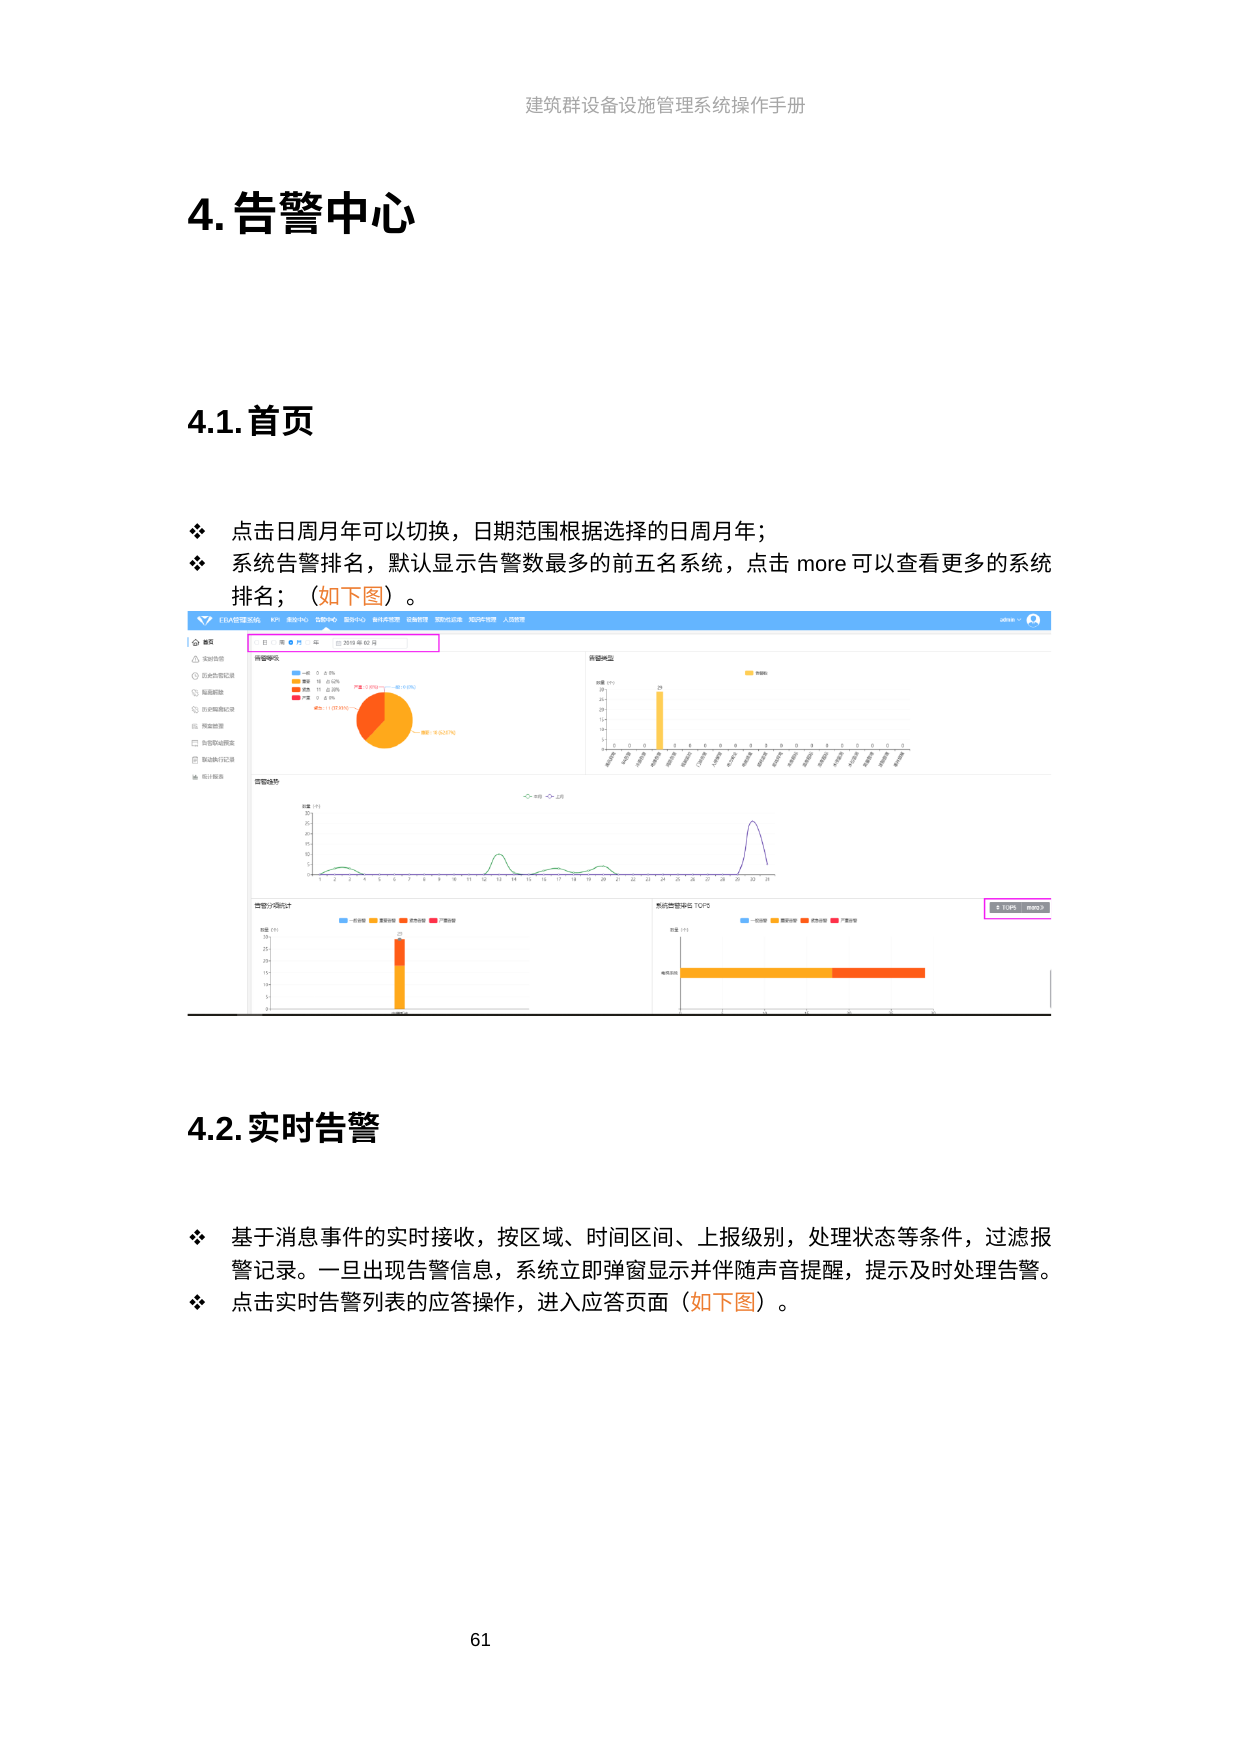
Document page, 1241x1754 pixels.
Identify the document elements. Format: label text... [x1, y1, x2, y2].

subtitle 首页 [187, 387, 1053, 452]
picture [187, 611, 1052, 1016]
list 点击日周月年可以切换，日期范围根据选择的日周月年； [187, 513, 1053, 546]
subtitle 实时告警 [187, 1093, 1053, 1158]
list 基于消息事件的实时接收，按区域、时间区间、上报级别，处理状态等条件，过滤报警记录。一旦出现告警信息，系统立即弹窗显示并伴随声音提醒，提示及时处理告警。 [187, 1220, 1053, 1285]
subtitle 告警中心 [187, 162, 1053, 259]
list 系统告警排名，默认显示告警数最多的前五名系统，点击more可以查看更多的系统排名；（如下图）。 [187, 546, 1053, 611]
list 点击实时告警列表的应答操作，进入应答页面（如下图）。 [187, 1285, 1053, 1317]
